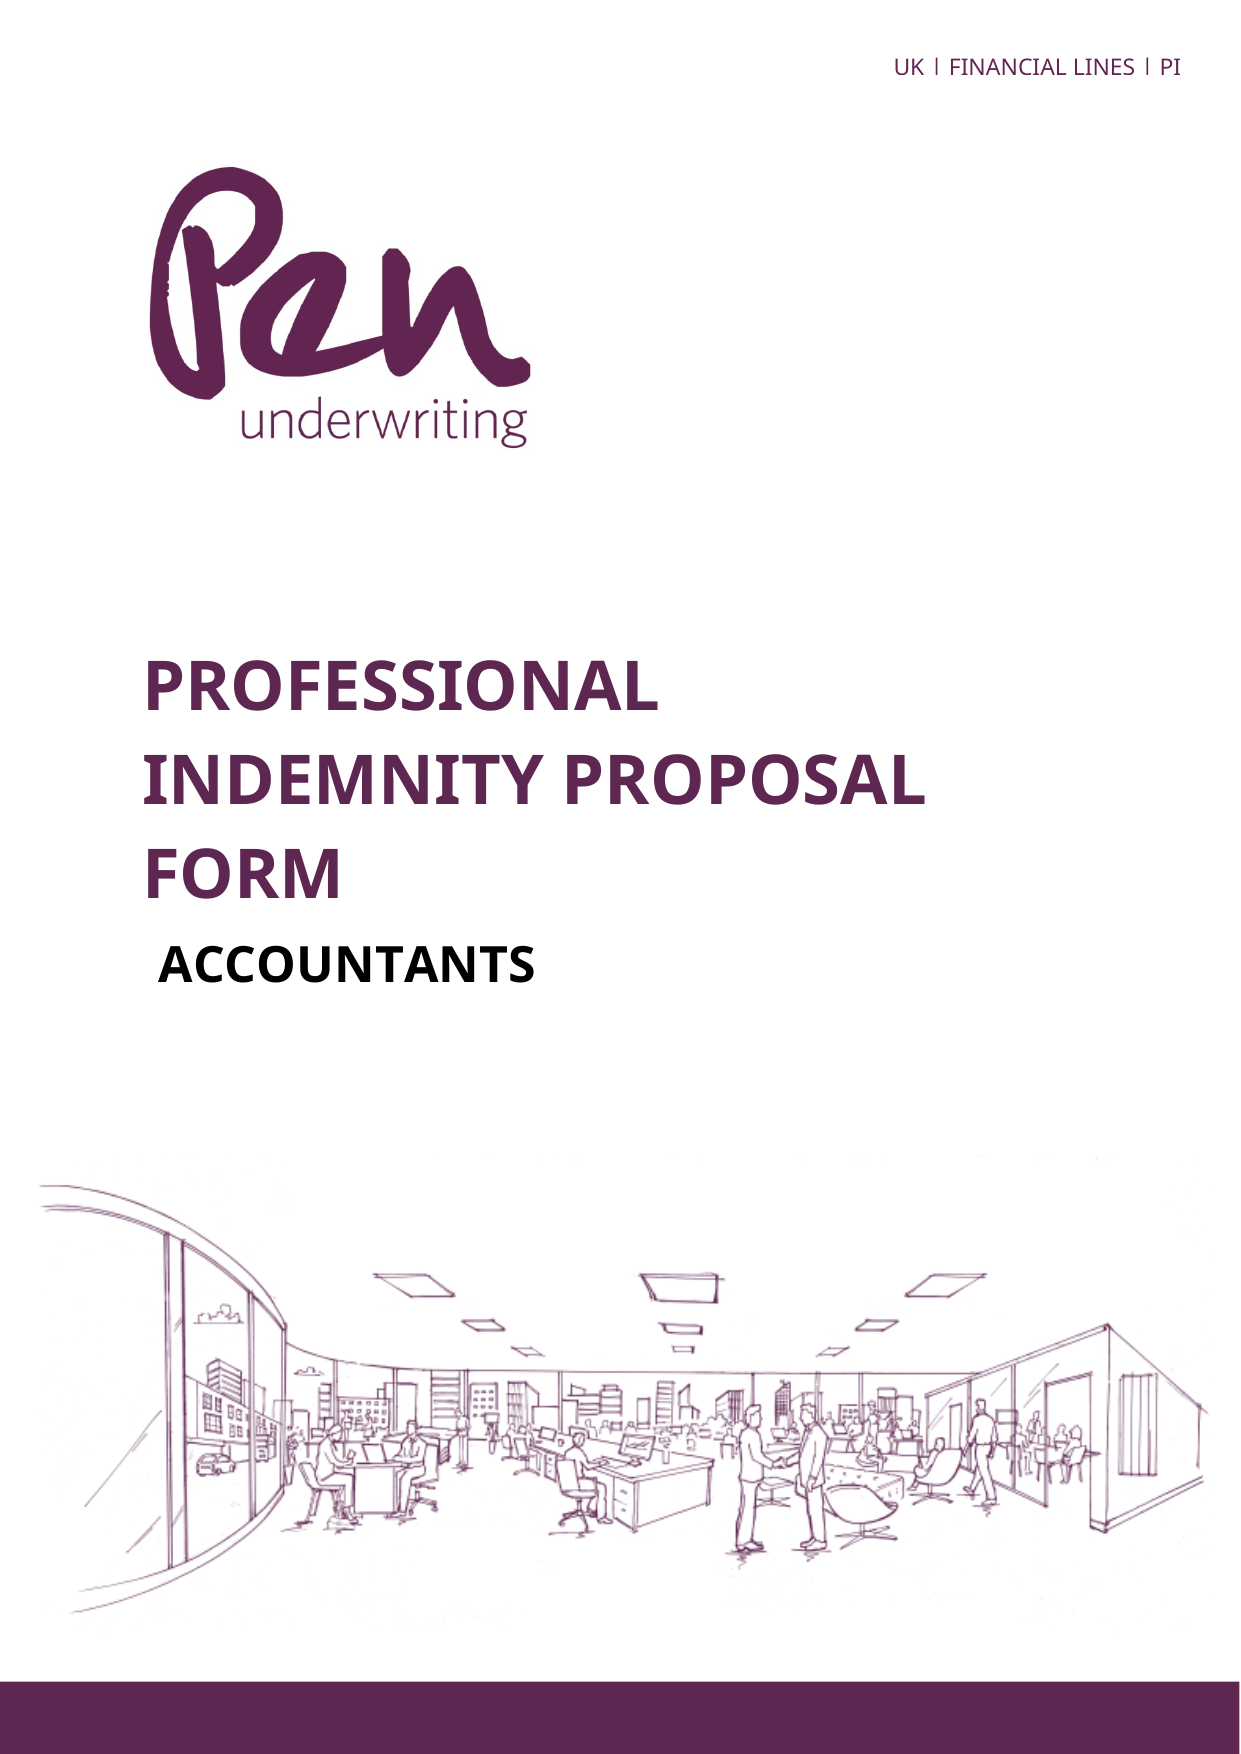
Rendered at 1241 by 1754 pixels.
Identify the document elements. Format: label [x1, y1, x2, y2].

picture [147, 162, 533, 452]
picture [0, 1154, 1241, 1652]
